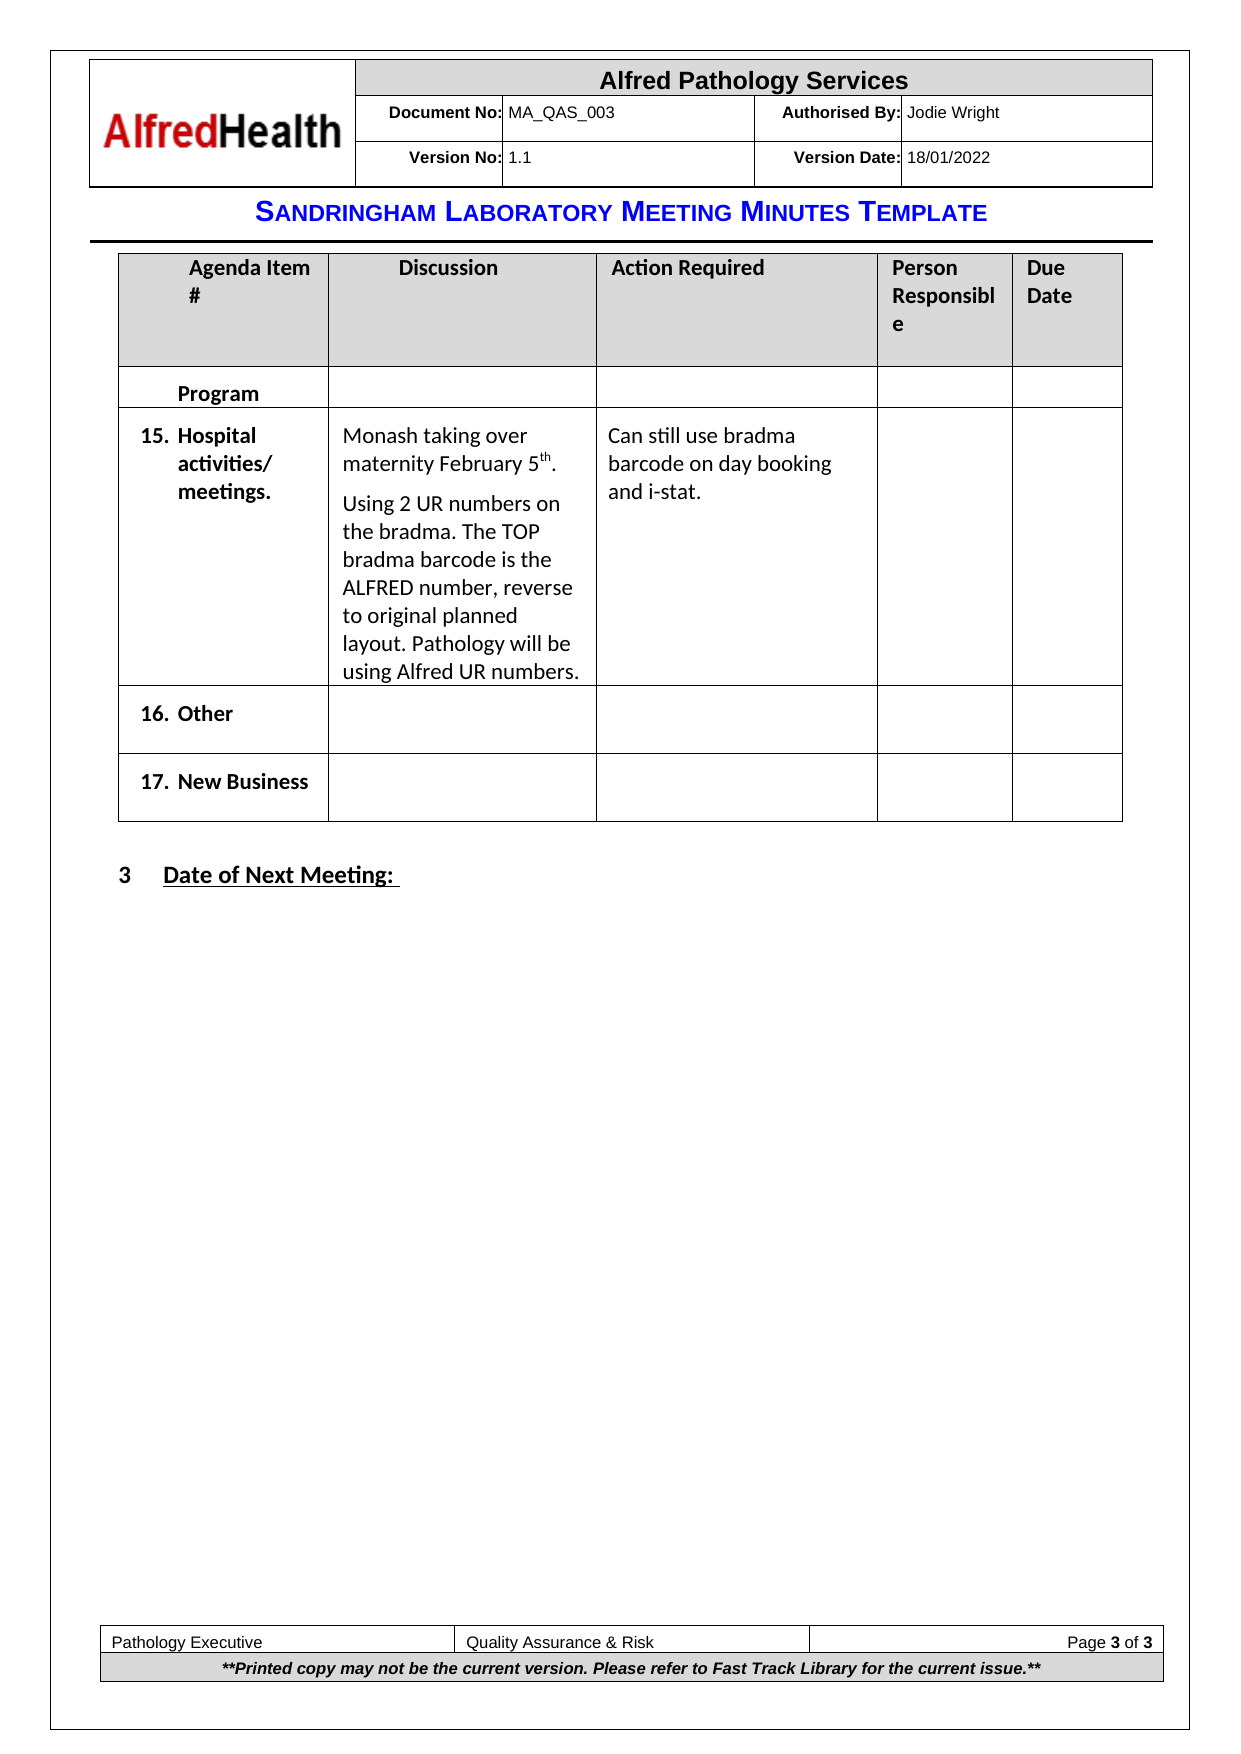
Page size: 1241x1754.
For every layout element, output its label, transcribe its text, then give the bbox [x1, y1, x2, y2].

picture [90, 85, 356, 162]
table_cell [1013, 408, 1122, 685]
table_header Discussion [329, 254, 596, 366]
table_cell Can still use bradma barcode on day booking and i-stat. [597, 408, 877, 685]
table_cell [1013, 686, 1122, 753]
subtitle Date of Next Meeting: [118, 859, 1122, 890]
table_cell [597, 367, 877, 407]
table_cell [329, 367, 596, 407]
table_cell Continuing Education Program [119, 367, 328, 407]
table_cell [597, 754, 877, 821]
table_cell [1013, 754, 1122, 821]
table_cell [1013, 367, 1122, 407]
table_cell [878, 408, 1012, 685]
table_cell Monash taking over maternity February 5th. Using 2 UR numbers on the bradma. The TOP bradma barcode is the ALFRED number, reverse to original planned layout. Pathology will be using Alfred UR numbers. [329, 408, 596, 685]
table_header Agenda Item # [119, 254, 328, 366]
table_cell [878, 754, 1012, 821]
table_cell [878, 686, 1012, 753]
table_cell [878, 367, 1012, 407]
table_cell [329, 686, 596, 753]
table_cell [597, 686, 877, 753]
table_header Action Required [597, 254, 877, 366]
table_cell Hospital activities/ meetings. [119, 408, 328, 685]
table_cell Other [119, 686, 328, 753]
table_cell [329, 754, 596, 821]
table_header Person Responsible [878, 254, 1012, 366]
table_cell New Business [119, 754, 328, 821]
table_header Due Date [1013, 254, 1122, 366]
